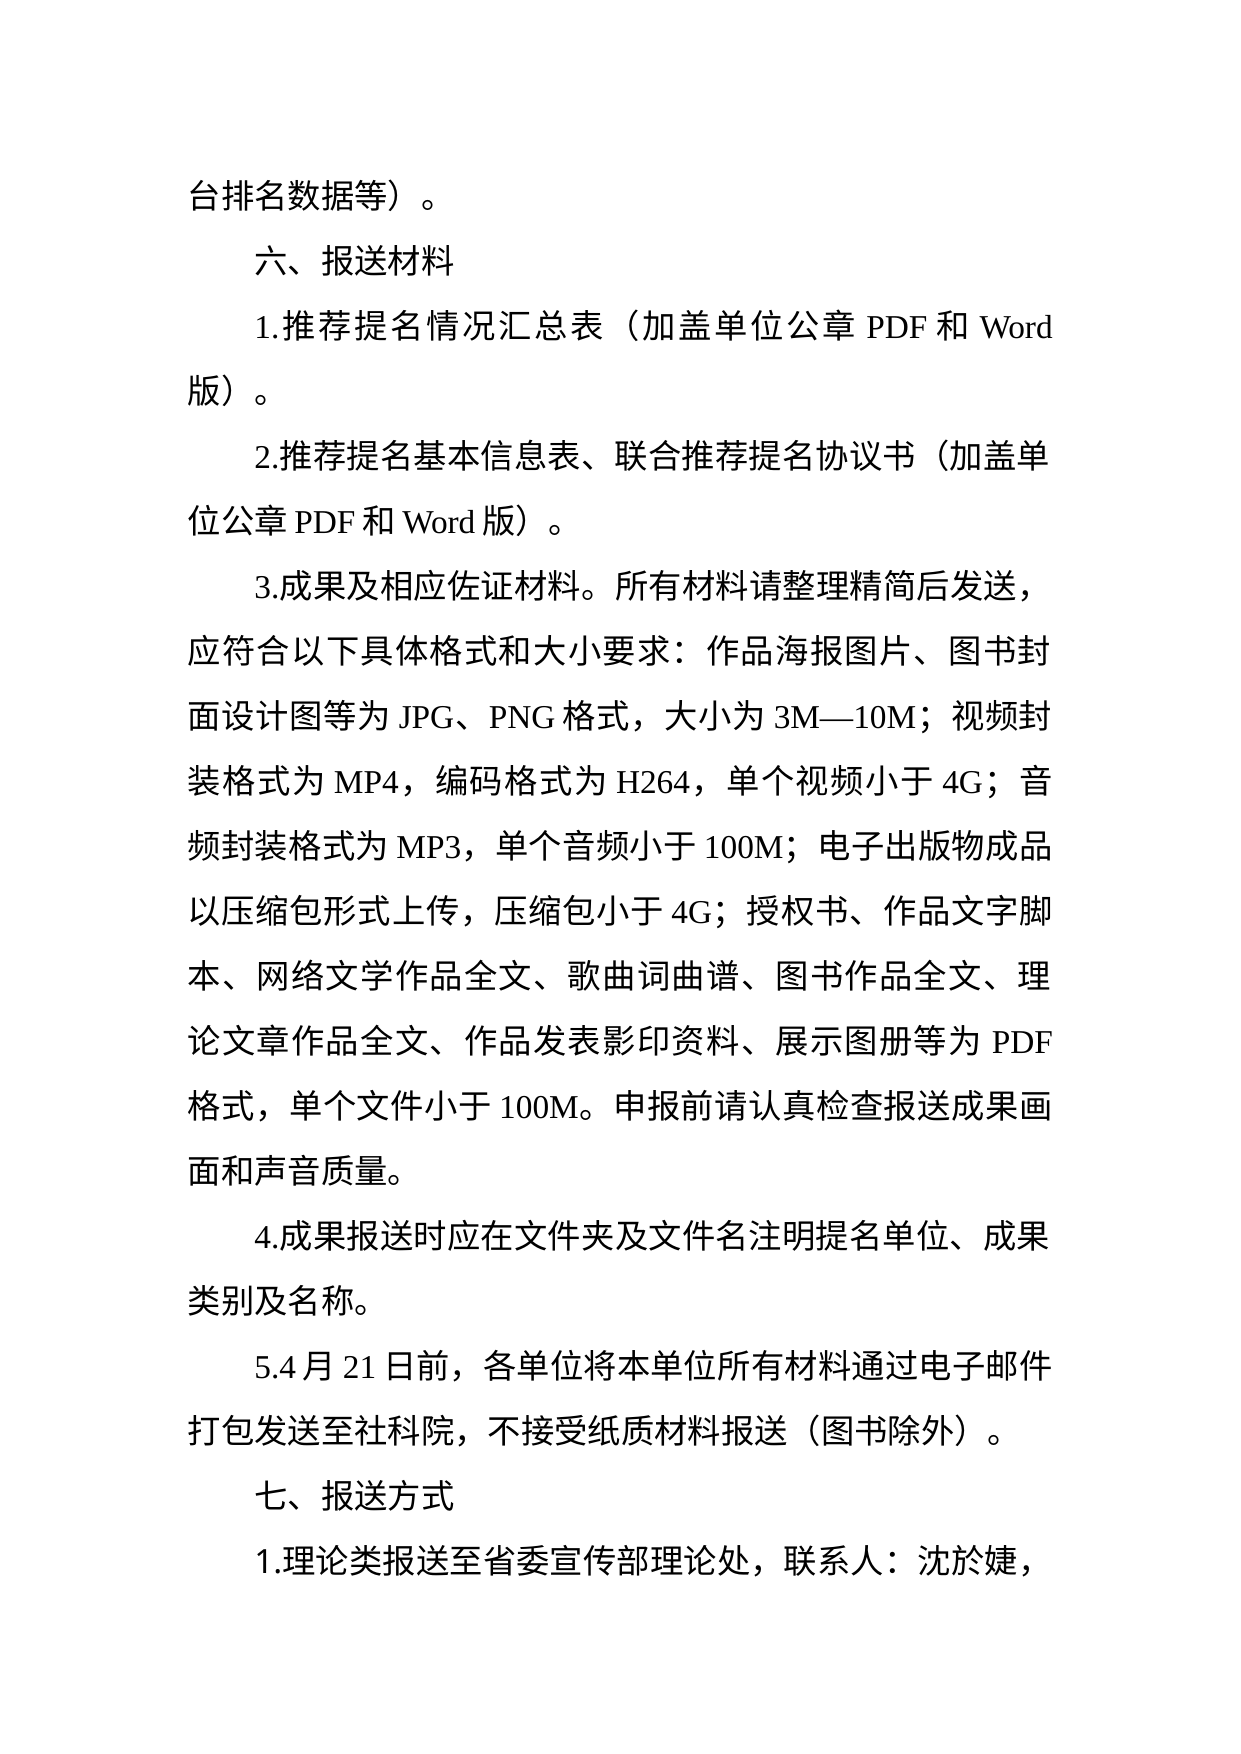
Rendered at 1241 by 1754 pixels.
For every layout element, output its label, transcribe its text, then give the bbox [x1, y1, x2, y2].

text 六、报送材料 [187, 227, 1053, 292]
text 2.推荐提名基本信息表、联合推荐提名协议书（加盖单位公章PDF和Word版）。 [187, 422, 1053, 552]
text 3.成果及相应佐证材料。所有材料请整理精简后发送，应符合以下具体格式和大小要求：作品海报图片、图书封面设计图等为JPG、PNG格式，大小为3M—10M；视频封装格式为MP4，编码格式为H264，单个视频小于4G；音频封装格式为MP3，单个音频小于100M；电子出版物成品以压缩包形式上传，压缩包小于4G；授权书、作品文字脚本、网络文学作品全文、歌曲词曲谱、图书作品全文、理论文章作品全文、作品发表影印资料、展示图册等为PDF格式，单个文件小于100M。申报前请认真检查报送成果画面和声音质量。 [187, 552, 1053, 1202]
text 七、报送方式 [187, 1462, 1053, 1527]
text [187, 162, 1053, 227]
text 1.推荐提名情况汇总表（加盖单位公章PDF和Word版）。 [187, 292, 1053, 422]
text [187, 1527, 1053, 1592]
text 5.4月21日前，各单位将本单位所有材料通过电子邮件打包发送至社科院，不接受纸质材料报送（图书除外）。 [187, 1332, 1053, 1462]
text 4.成果报送时应在文件夹及文件名注明提名单位、成果类别及名称。 [187, 1202, 1053, 1332]
